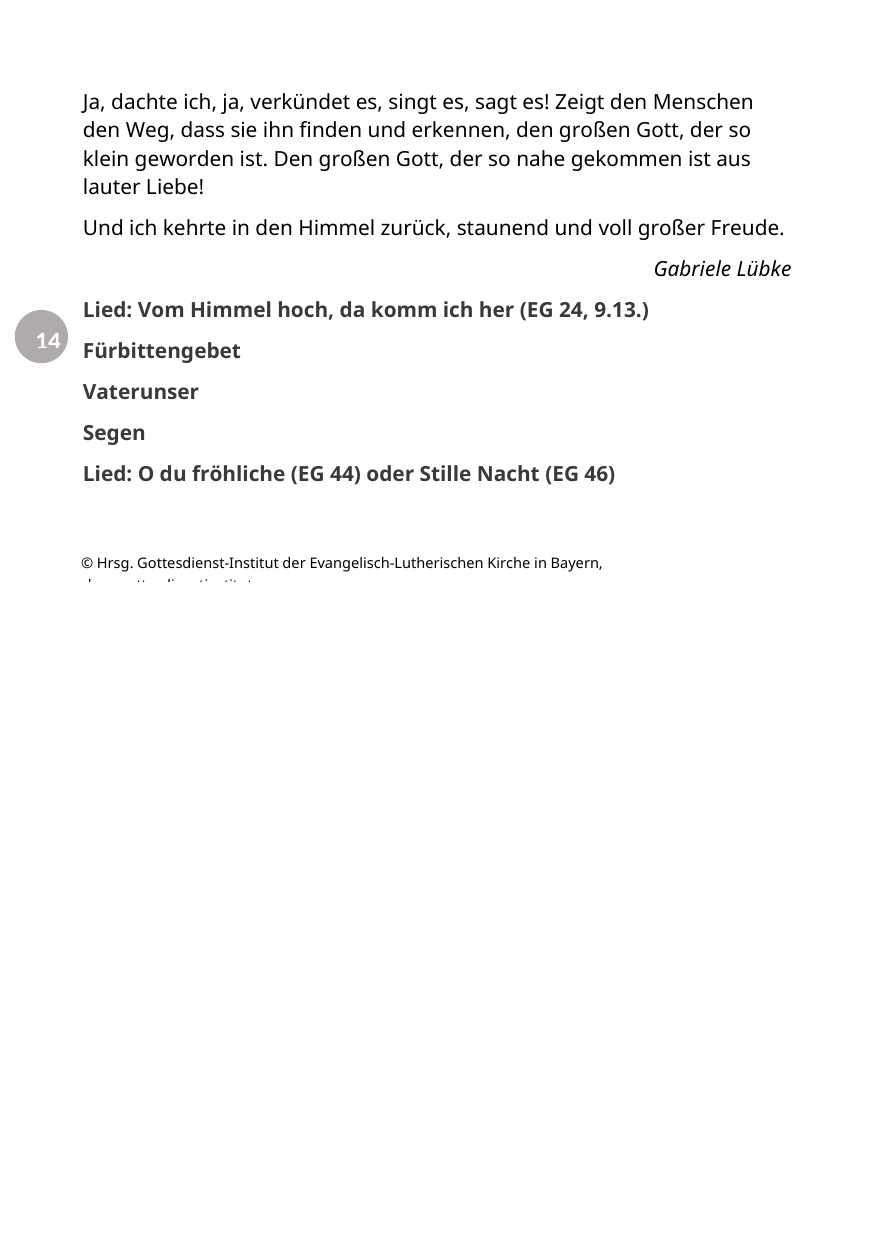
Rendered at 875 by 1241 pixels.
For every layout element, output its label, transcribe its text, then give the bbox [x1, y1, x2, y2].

subtitle Lied: Vom Himmel hoch, da komm ich her (EG 24, 9.13.) [83, 295, 791, 324]
text Ja, dachte ich, ja, verkündet es, singt es, sagt es! Zeigt den Menschen den Weg, dass sie ihn finden und erkennen, den großen Gott, der so klein geworden ist. Den großen Gott, der so nahe gekommen ist aus lauter Liebe! [83, 87, 791, 201]
subtitle Fürbittengebet [83, 336, 791, 364]
text Gabriele Lübke [83, 254, 791, 283]
subtitle Segen [83, 418, 791, 446]
subtitle Lied: O du fröhliche (EG 44) oder Stille Nacht (EG 46) [83, 459, 791, 487]
subtitle Vaterunser [83, 377, 791, 406]
text Und ich kehrte in den Himmel zurück, staunend und voll großer Freude. [83, 213, 791, 242]
